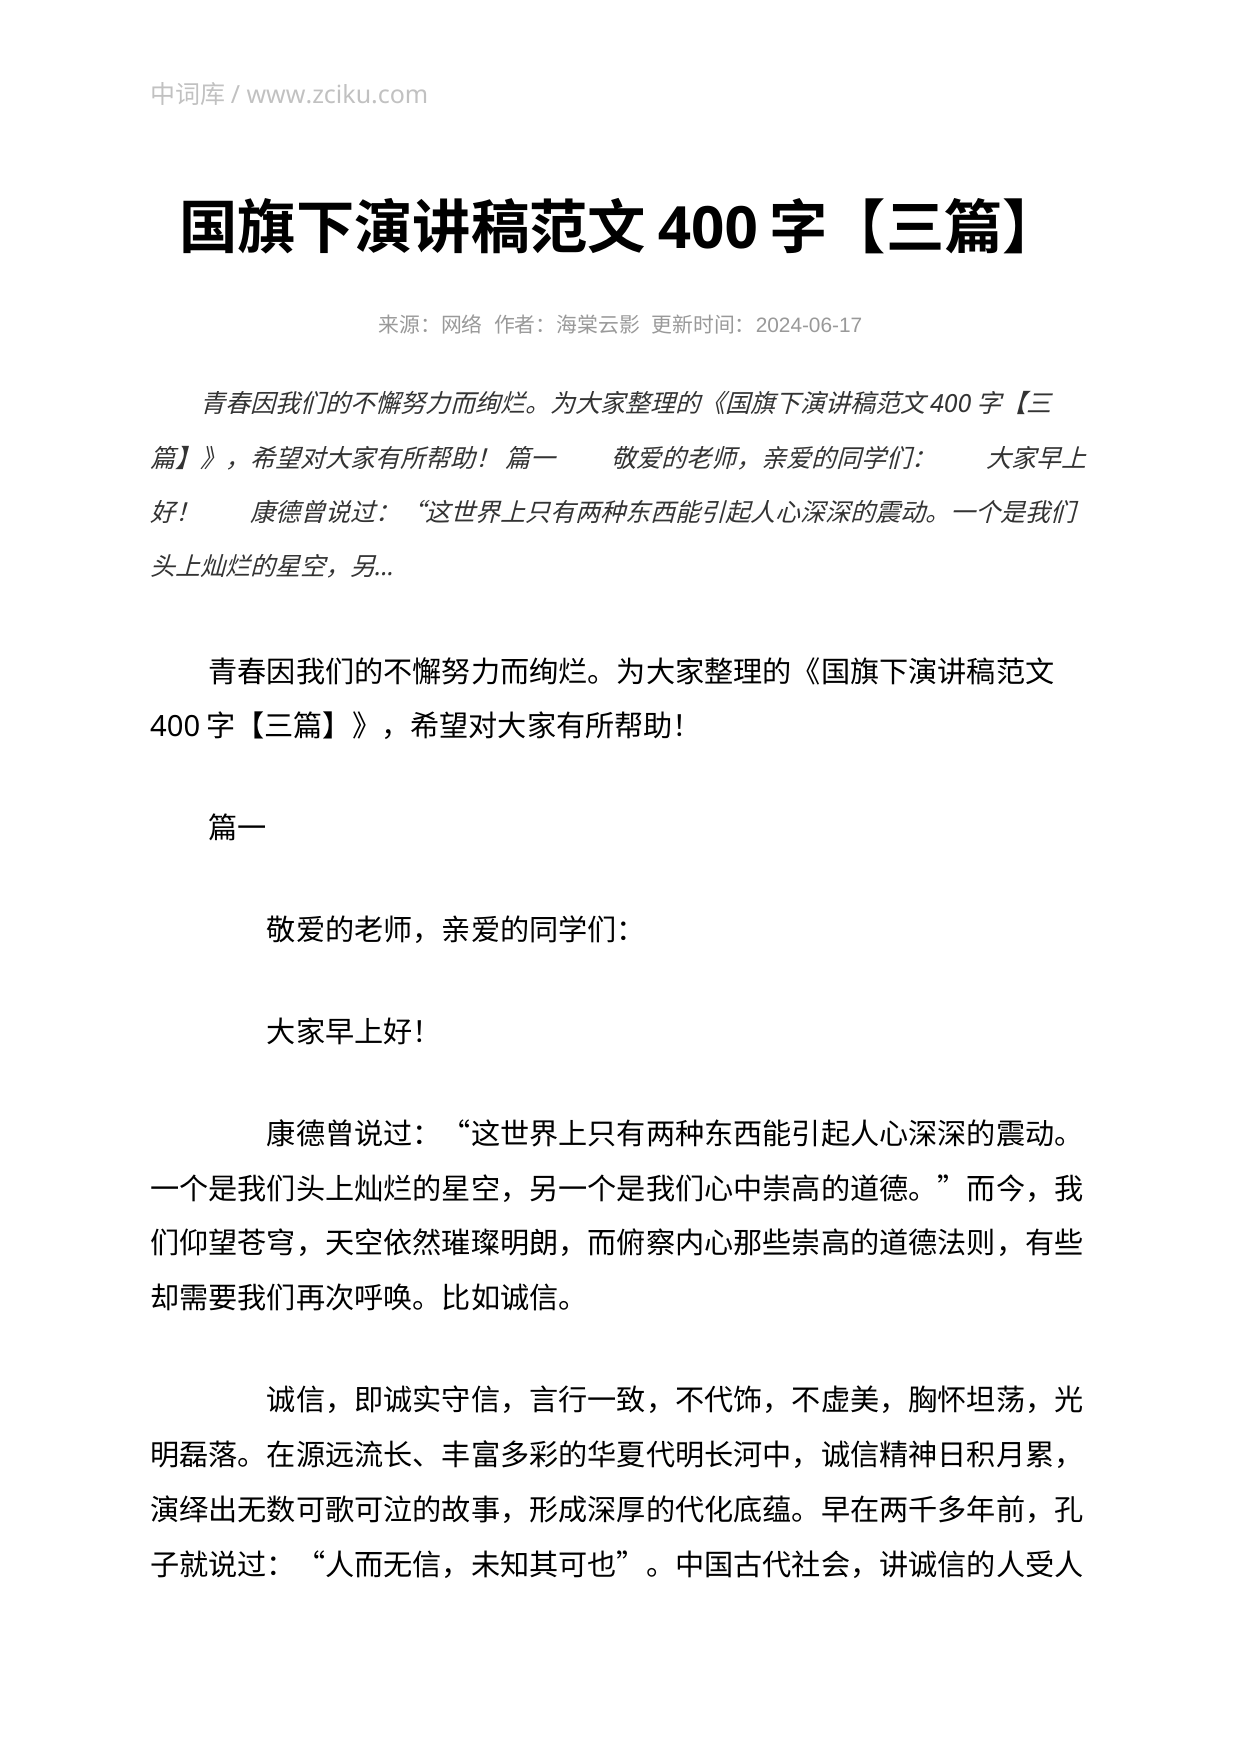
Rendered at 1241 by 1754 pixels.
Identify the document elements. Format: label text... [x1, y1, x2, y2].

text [150, 1377, 1090, 1584]
text 青春因我们的不懈努力而绚烂。为大家整理的《国旗下演讲稿范文400字【三篇】》，希望对大家有所帮助！ [150, 648, 1090, 745]
text 篇一 [150, 805, 1090, 847]
subtitle 国旗下演讲稿范文400字【三篇】 [150, 181, 1090, 266]
text 敬爱的老师，亲爱的同学们： [150, 907, 1090, 949]
text 青春因我们的不懈努力而绚烂。为大家整理的《国旗下演讲稿范文400字【三篇】》，希望对大家有所帮助！ 篇一 敬爱的老师，亲爱的同学们： 大家早上好！ 康德曾说过：“这世界上只有两种东西能引起人心深深的震动。一个是我们头上灿烂的星空，另... [150, 384, 1090, 583]
text 来源：网络 作者：海棠云影 更新时间：2024-06-17 [150, 313, 1090, 337]
text 大家早上好！ [150, 1008, 1090, 1051]
text 康德曾说过：“这世界上只有两种东西能引起人心深深的震动。一个是我们头上灿烂的星空，另一个是我们心中崇高的道德。”而今，我们仰望苍穹，天空依然璀璨明朗，而俯察内心那些崇高的道德法则，有些却需要我们再次呼唤。比如诚信。 [150, 1110, 1090, 1317]
